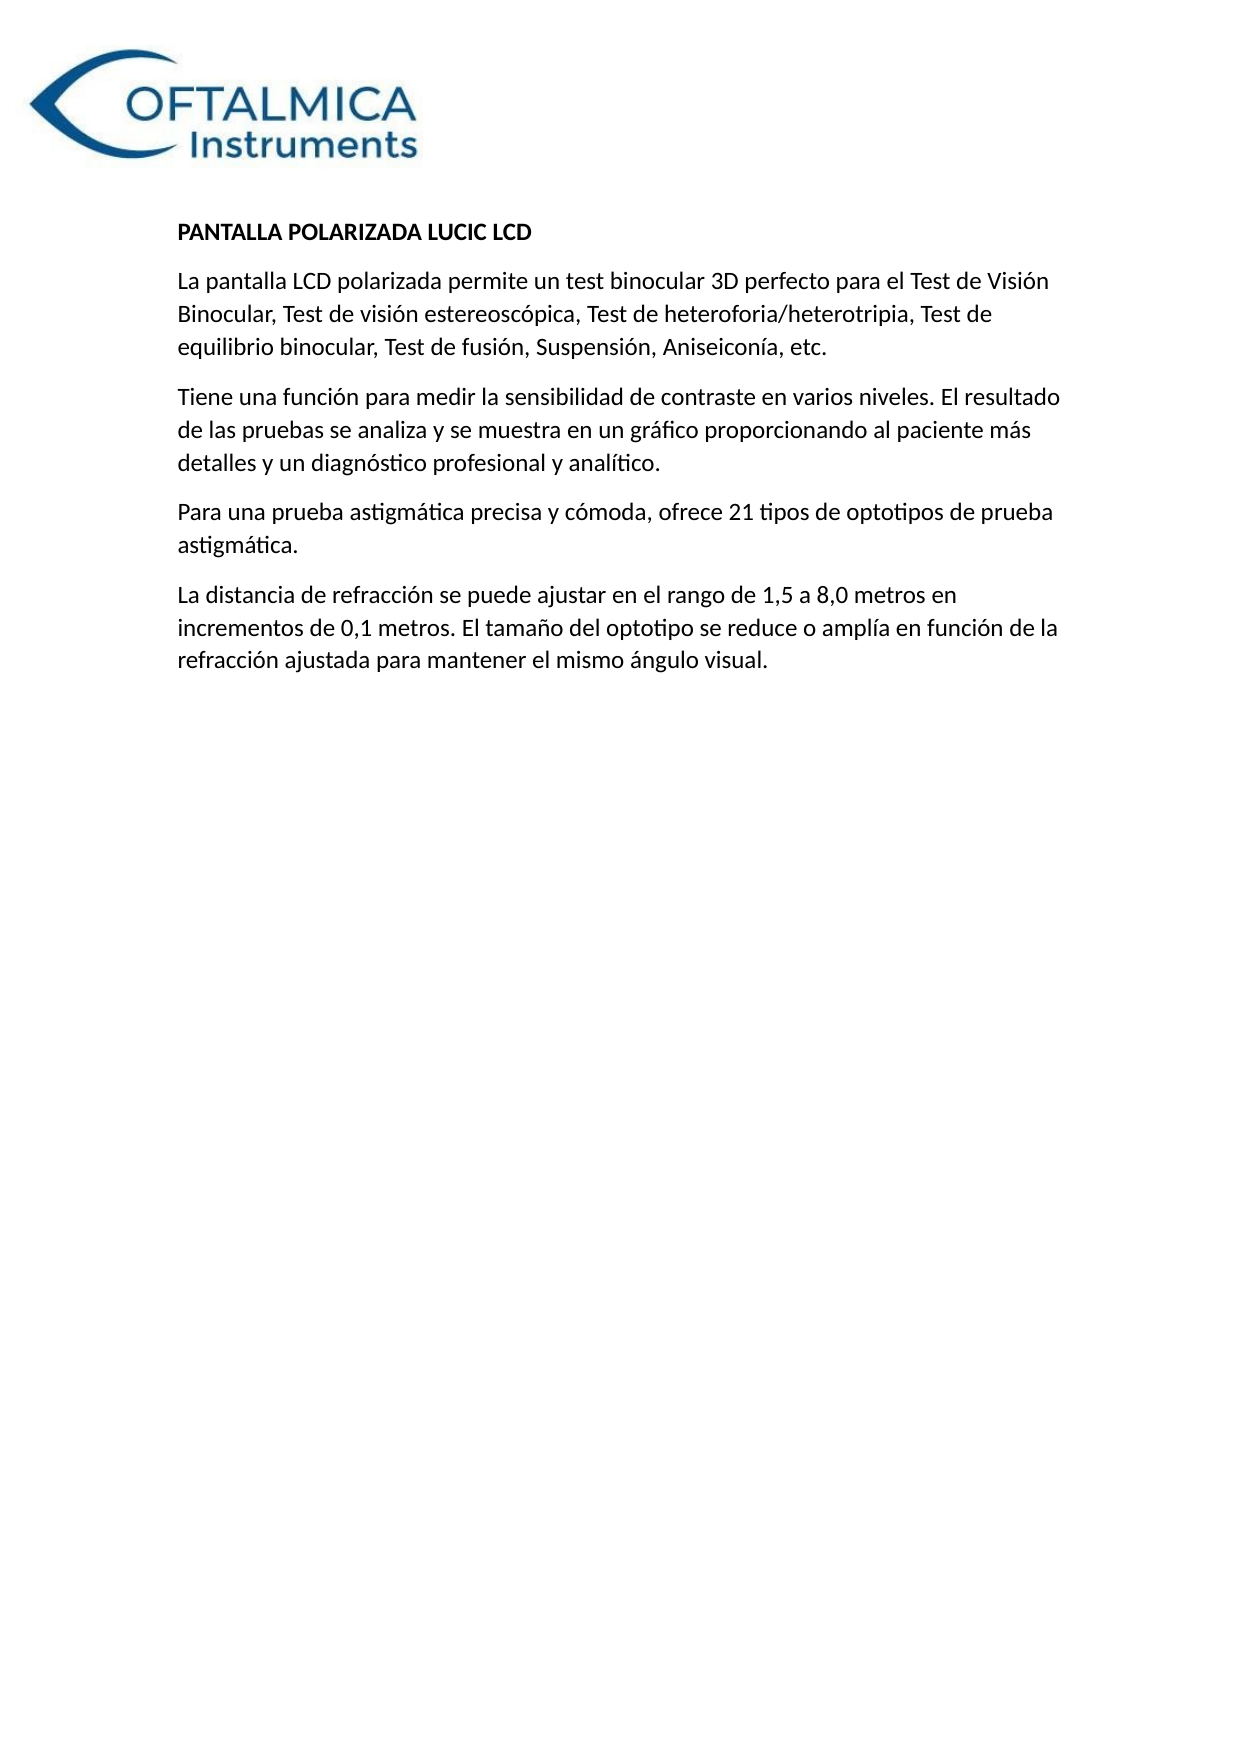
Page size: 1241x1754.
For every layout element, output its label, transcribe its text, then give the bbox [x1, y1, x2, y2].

text PANTALLA POLARIZADA LUCIC LCD [177, 216, 1063, 246]
picture [14, 44, 424, 169]
text La pantalla LCD polarizada permite un test binocular 3D perfecto para el Test de Visión Binocular, Test de visión estereoscópica, Test de heteroforia/heterotripia, Test de equilibrio binocular, Test de fusión, Suspensión, Aniseiconía, etc. [177, 266, 1063, 362]
text La distancia de refracción se puede ajustar en el rango de 1,5 a 8,0 metros en incrementos de 0,1 metros. El tamaño del optotipo se reduce o amplía en función de la refracción ajustada para mantener el mismo ángulo visual. [177, 579, 1063, 675]
text Para una prueba astigmática precisa y cómoda, ofrece 21 tipos de optotipos de prueba astigmática. [177, 496, 1063, 560]
text Tiene una función para medir la sensibilidad de contraste en varios niveles. El resultado de las pruebas se analiza y se muestra en un gráfico proporcionando al paciente más detalles y un diagnóstico profesional y analítico. [177, 381, 1063, 477]
